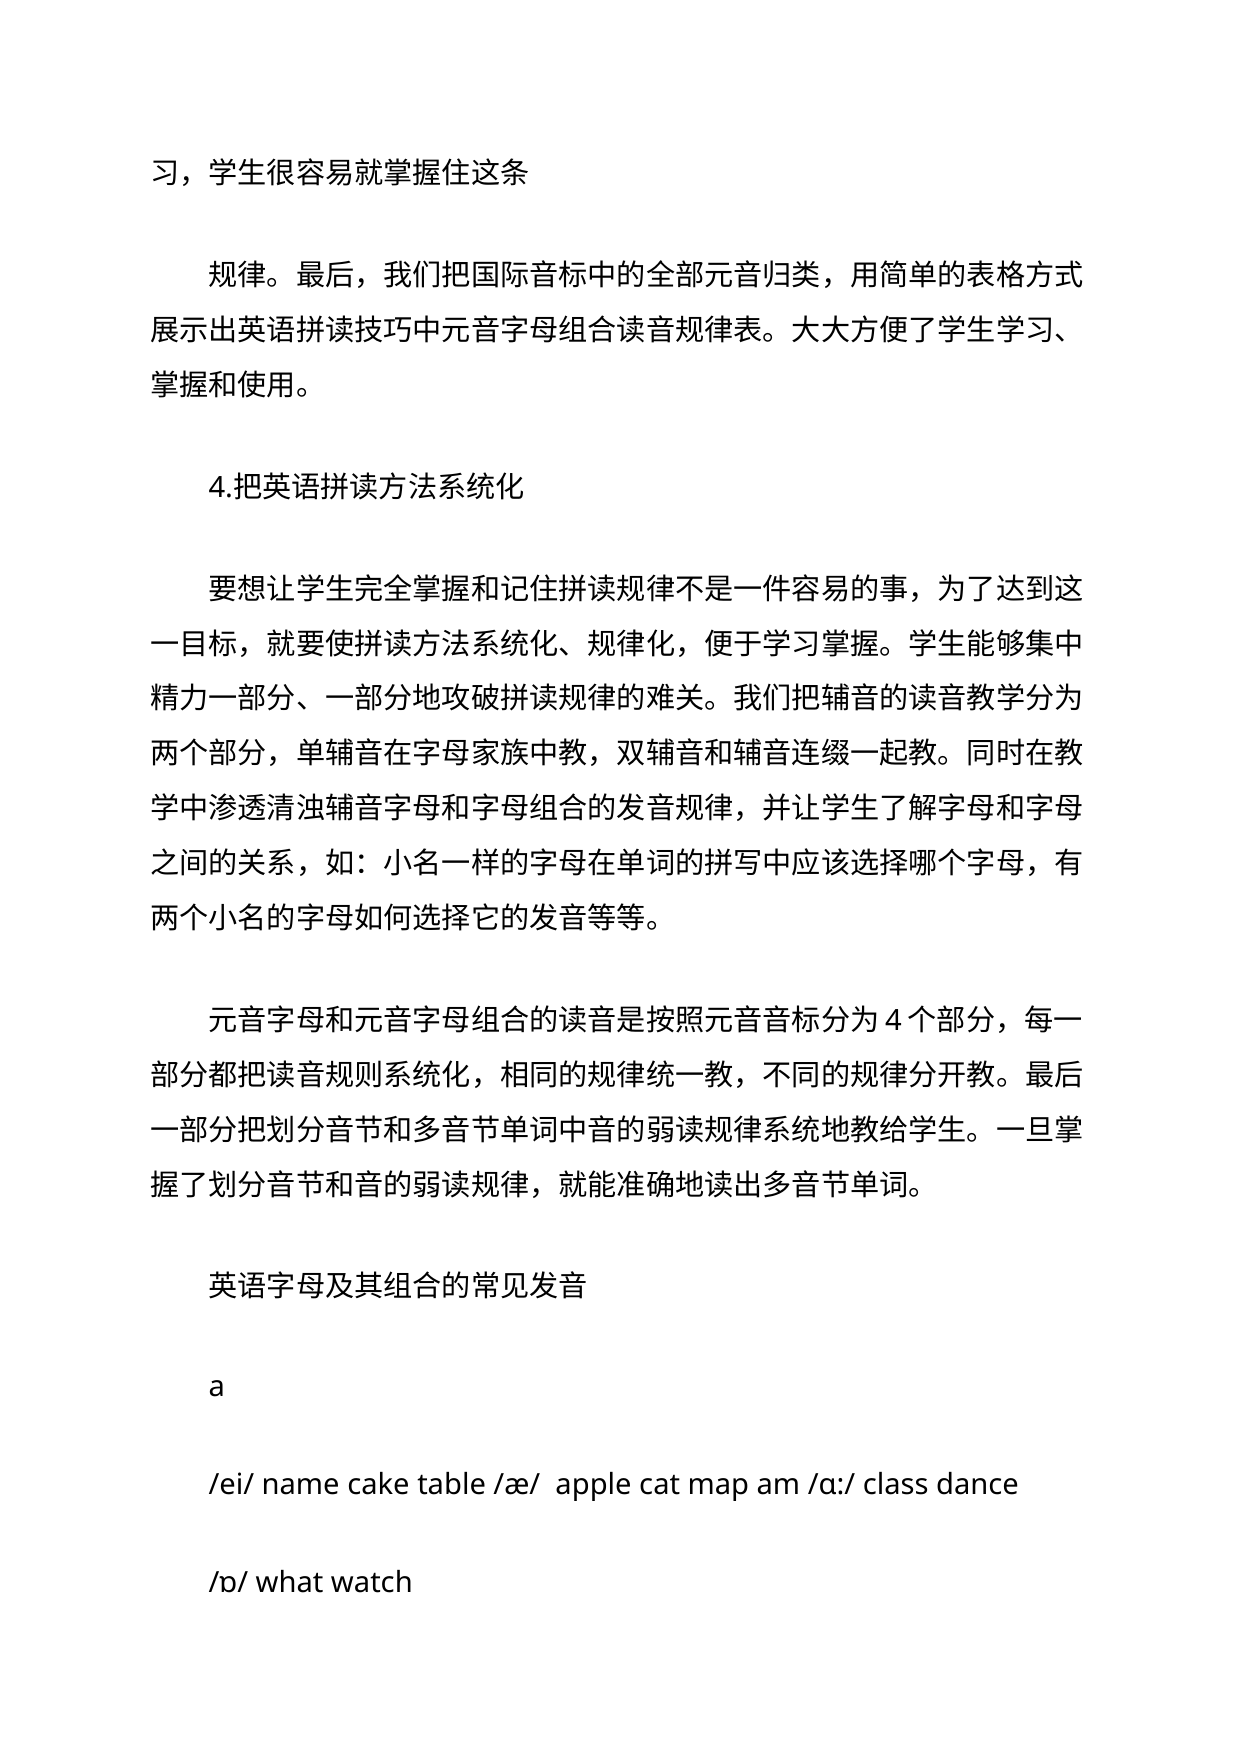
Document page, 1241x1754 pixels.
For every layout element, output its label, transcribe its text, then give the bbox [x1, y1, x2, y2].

text 4.把英语拼读方法系统化 [150, 463, 1090, 506]
text 英语字母及其组合的常见发音 [150, 1263, 1090, 1305]
text /ei/ name cake table /æ/ apple cat map am /ɑ:/ class dance [150, 1463, 1090, 1503]
text a [150, 1365, 1090, 1404]
text 规律。最后，我们把国际音标中的全部元音归类，用简单的表格方式展示出英语拼读技巧中元音字母组合读音规律表。大大方便了学生学习、掌握和使用。 [150, 252, 1090, 404]
text /ɒ/ what watch [150, 1562, 1090, 1601]
text 元音字母和元音字母组合的读音是按照元音音标分为4个部分，每一部分都把读音规则系统化，相同的规律统一教，不同的规律分开教。最后一部分把划分音节和多音节单词中音的弱读规律系统地教给学生。一旦掌握了划分音节和音的弱读规律，就能准确地读出多音节单词。 [150, 996, 1090, 1203]
text 要想让学生完全掌握和记住拼读规律不是一件容易的事，为了达到这一目标，就要使拼读方法系统化、规律化，便于学习掌握。学生能够集中精力一部分、一部分地攻破拼读规律的难关。我们把辅音的读音教学分为两个部分，单辅音在字母家族中教，双辅音和辅音连缀一起教。同时在教学中渗透清浊辅音字母和字母组合的发音规律，并让学生了解字母和字母之间的关系，如：小名一样的字母在单词的拼写中应该选择哪个字母，有两个小名的字母如何选择它的发音等等。 [150, 565, 1090, 937]
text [150, 150, 1090, 192]
